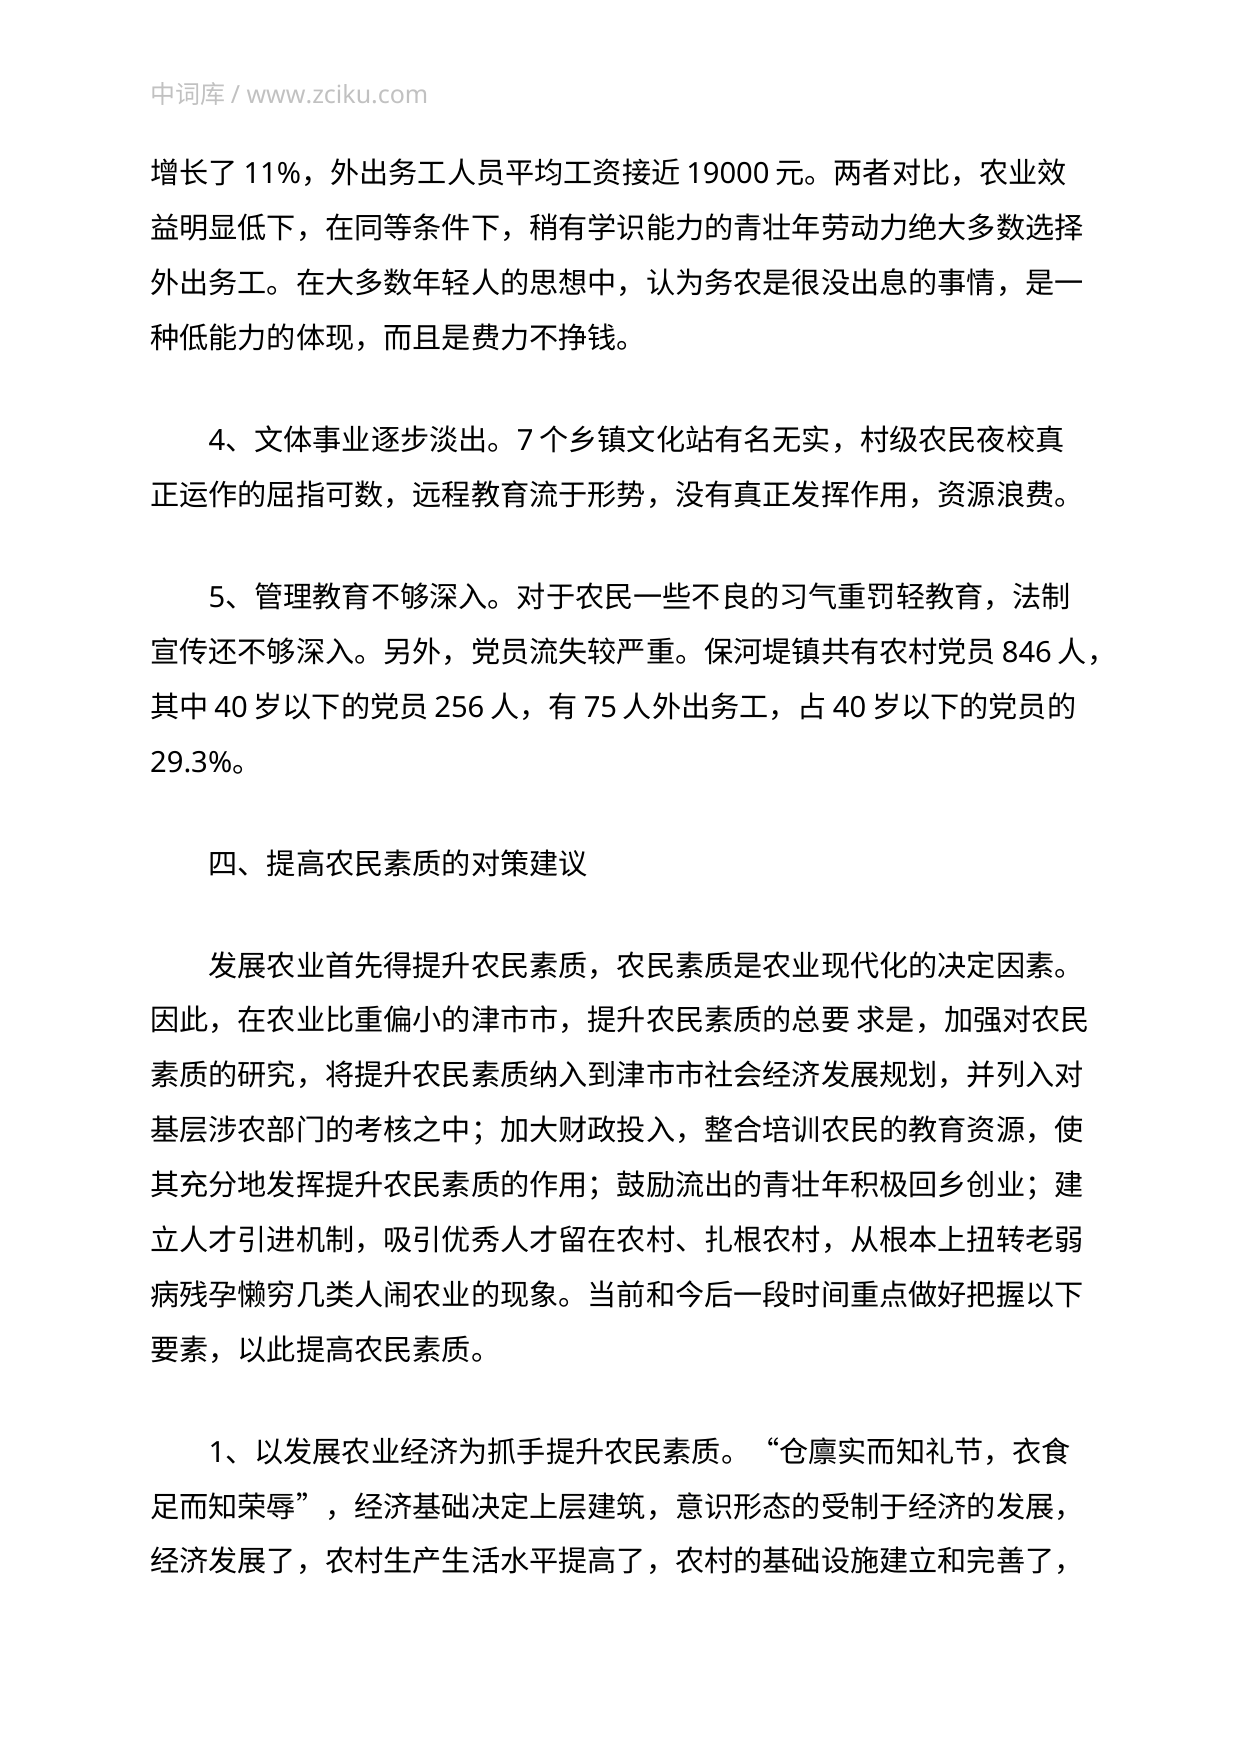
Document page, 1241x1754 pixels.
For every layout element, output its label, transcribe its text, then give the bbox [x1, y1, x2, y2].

text 发展农业首先得提升农民素质，农民素质是农业现代化的决定因素。因此，在农业比重偏小的津市市，提升农民素质的总要 求是，加强对农民素质的研究，将提升农民素质纳入到津市市社会经济发展规划，并列入对基层涉农部门的考核之中；加大财政投入，整合培训农民的教育资源，使其充分地发挥提升农民素质的作用；鼓励流出的青壮年积极回乡创业；建立人才引进机制，吸引优秀人才留在农村、扎根农村，从根本上扭转老弱病残孕懒穷几类人闹农业的现象。当前和今后一段时间重点做好把握以下要素，以此提高农民素质。 [150, 942, 1090, 1369]
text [150, 1428, 1090, 1580]
text 5、管理教育不够深入。对于农民一些不良的习气重罚轻教育，法制宣传还不够深入。另外，党员流失较严重。保河堤镇共有农村党员846人，其中40岁以下的党员256人，有75人外出务工，占40岁以下的党员的29.3%。 [150, 573, 1090, 781]
text 4、文体事业逐步淡出。7个乡镇文化站有名无实，村级农民夜校真正运作的屈指可数，远程教育流于形势，没有真正发挥作用，资源浪费。 [150, 417, 1090, 514]
text 四、提高农民素质的对策建议 [150, 840, 1090, 883]
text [150, 150, 1090, 357]
